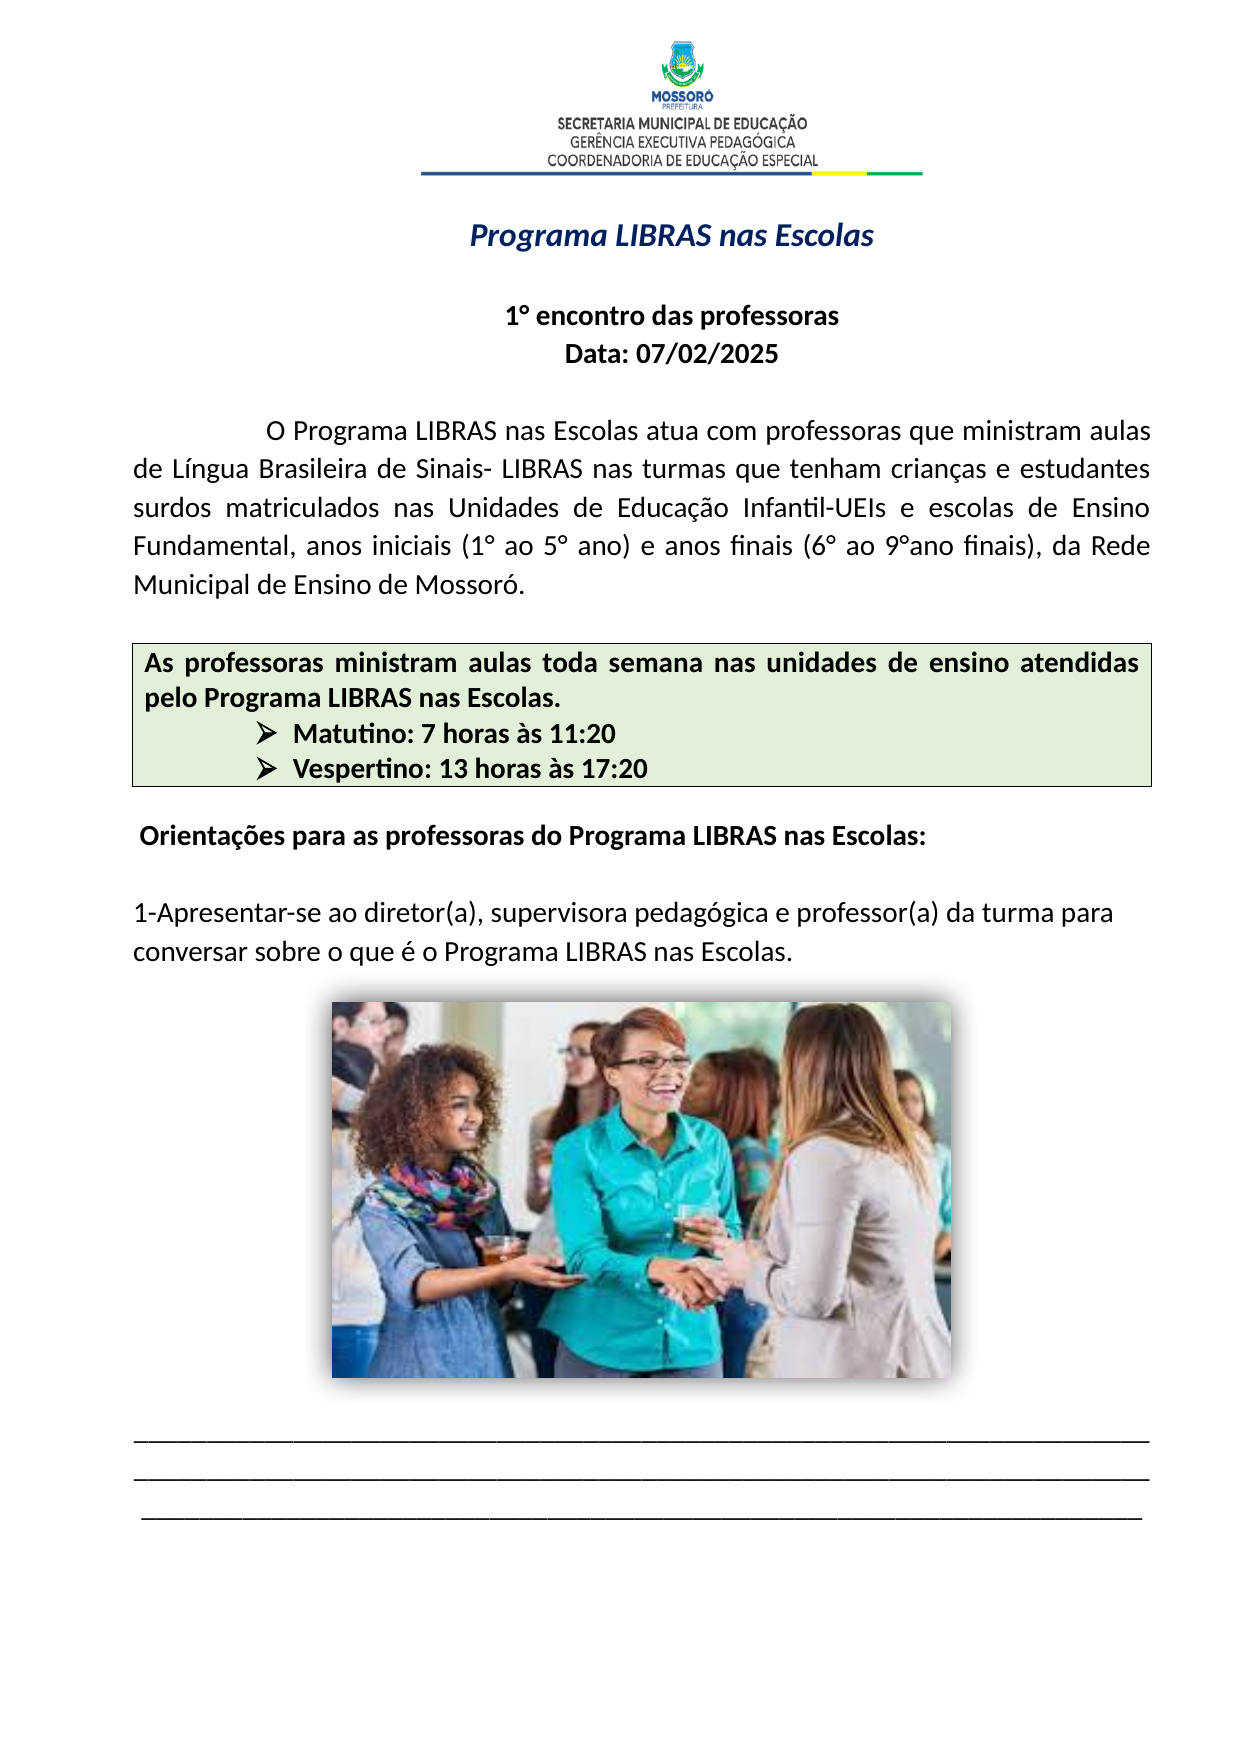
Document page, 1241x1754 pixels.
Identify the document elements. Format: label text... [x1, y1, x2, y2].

picture [332, 1002, 951, 1378]
text Data: 07/02/2025 [192, 335, 1152, 371]
text Programa LIBRAS nas Escolas [192, 214, 1152, 255]
text 1° encontro das professoras [192, 297, 1152, 332]
picture [394, 29, 949, 182]
text _________________________________________________________________________________________________________________________________________________________________________________________________________________ [133, 1411, 1152, 1523]
text 1-Apresentar-se ao diretor(a), supervisora pedagógica e professor(a) da turma para conversar sobre o que é o Programa LIBRAS nas Escolas. [133, 894, 1152, 968]
table_header As professoras ministram aulas toda semana nas unidades de ensino atendidas pelo Programa LIBRAS nas Escolas. Matutino: 7 horas às 11:20 Vespertino: 13 horas às 17:20 [133, 644, 1151, 786]
text O Programa LIBRAS nas Escolas atua com professoras que ministram aulas de Língua Brasileira de Sinais- LIBRAS nas turmas que tenham crianças e estudantes surdos matriculados nas Unidades de Educação Infantil-UEIs e escolas de Ensino Fundamental, anos iniciais (1° ao 5° ano) e anos finais (6° ao 9°ano finais), da Rede Municipal de Ensino de Mossoró. [133, 412, 1152, 601]
text Orientações para as professoras do Programa LIBRAS nas Escolas: [133, 817, 1152, 853]
